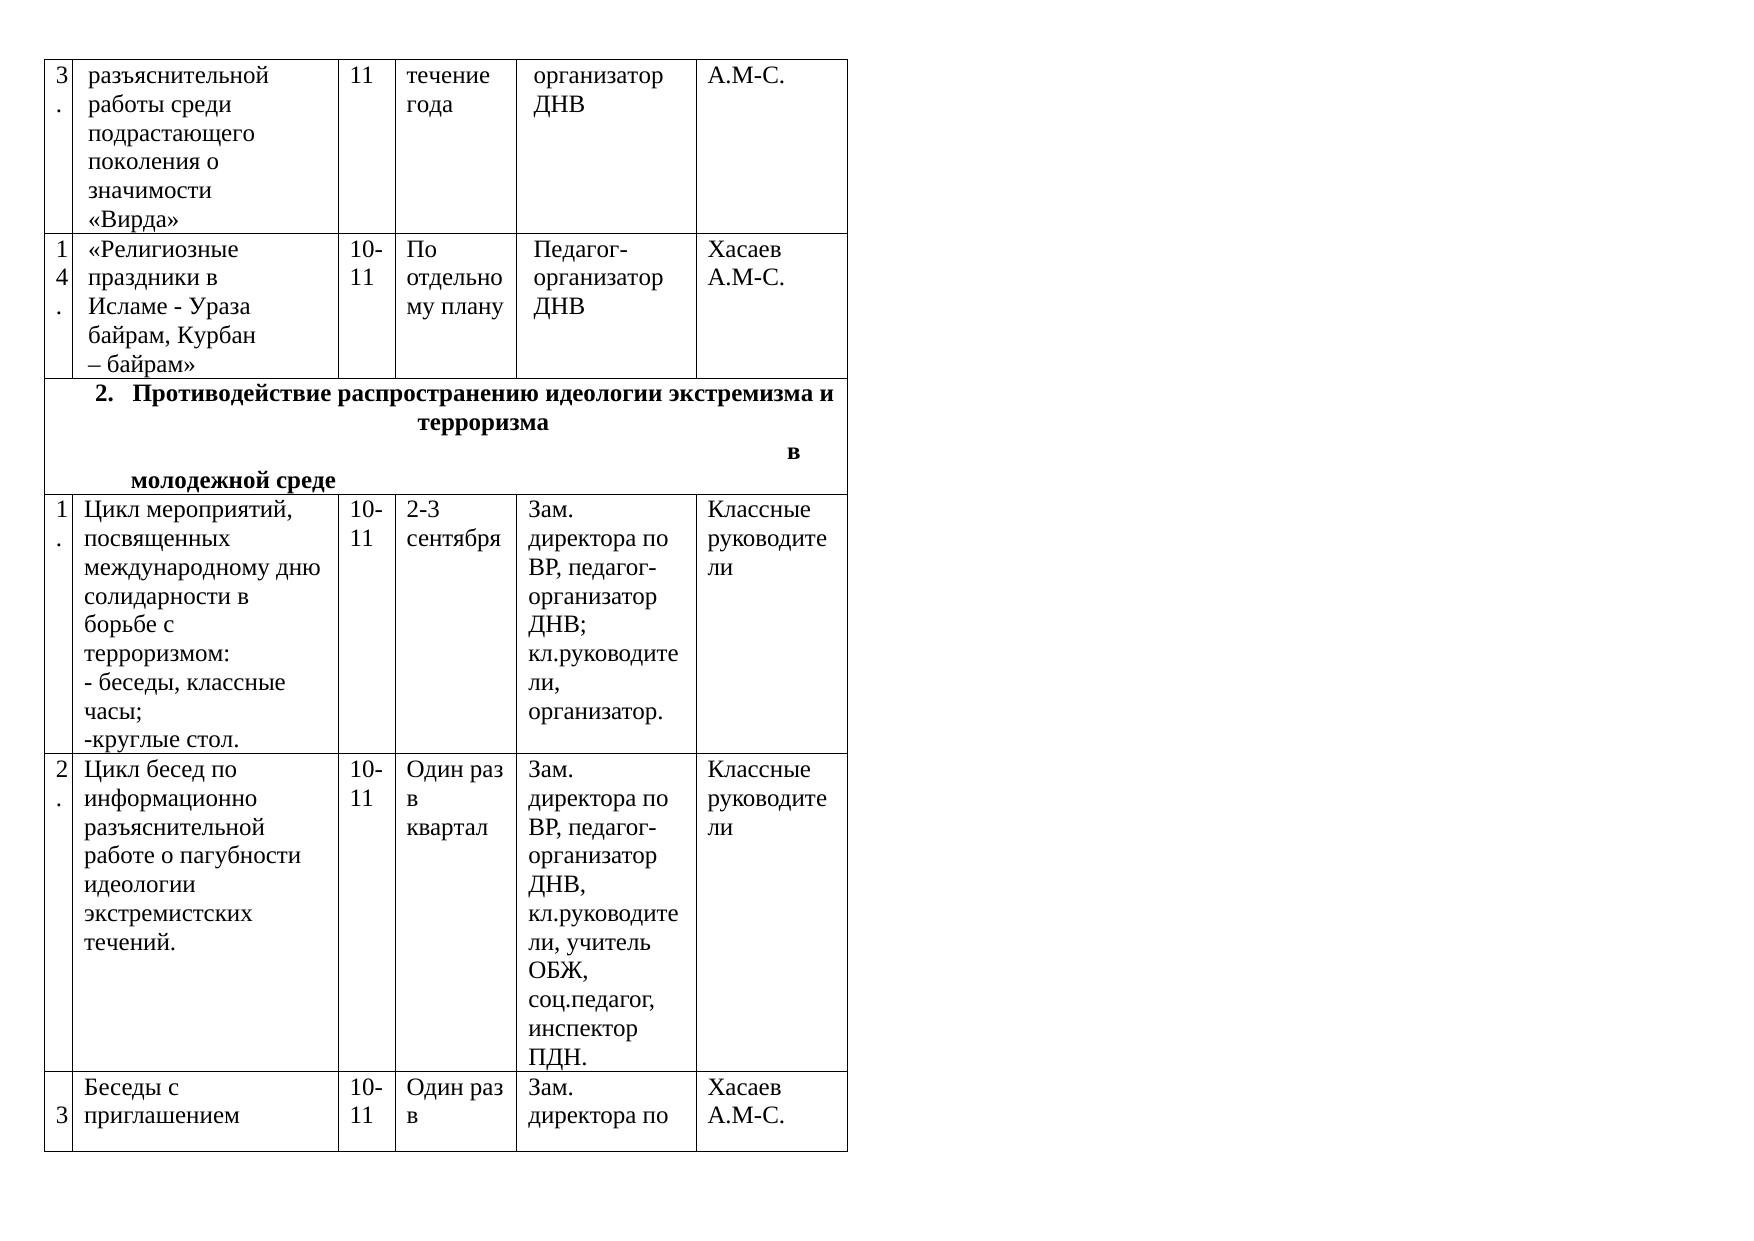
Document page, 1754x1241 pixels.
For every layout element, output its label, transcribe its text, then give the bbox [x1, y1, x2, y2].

table_cell По отдельному плану [396, 234, 516, 377]
table_cell 1. [45, 495, 72, 753]
table_cell 2-3 сентября [396, 495, 516, 753]
table_cell Классные руководители [697, 754, 847, 1071]
table_cell Цикл бесед по информационно разъяснительной работе о пагубности идеологии экстремистских течений. [73, 754, 338, 1071]
table_cell 14. [45, 234, 72, 377]
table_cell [73, 60, 338, 233]
table_cell Хасаев А.М-С. [697, 60, 847, 233]
table_cell 10-11 [339, 754, 395, 1071]
table_cell Хасаев А.М-С. [697, 234, 847, 377]
table_cell Зам. директора по ВР, педагог-организатор ДНВ; кл.руководители, организатор. [517, 495, 696, 753]
table_cell Противодействие распространению идеологии экстремизма и терроризма в молодежной среде [45, 379, 847, 493]
table_cell «Религиозные праздники в Исламе - Ураза байрам, Курбан – байрам» [73, 234, 338, 377]
table_cell Классные руководители [697, 495, 847, 753]
table_cell 2. [45, 754, 72, 1071]
table_cell Зам. директора по ВР, педагог-организатор ДНВ, кл.руководители, учитель ОБЖ, соц.педагог, инспектор ПДН. [517, 754, 696, 1071]
table_cell Педагог-организатор ДНВ [517, 234, 696, 377]
table_cell 10-11 [339, 60, 395, 233]
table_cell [517, 1072, 696, 1151]
table_cell Один раз в квартал [396, 754, 516, 1071]
table_cell 10-11 [339, 234, 395, 377]
table_cell Цикл мероприятий, посвященных международному дню солидарности в борьбе с терроризмом: - беседы, классные часы; -круглые стол. [73, 495, 338, 753]
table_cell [73, 1072, 338, 1151]
table_cell 10-11 [339, 1072, 395, 1151]
table_cell 13. [45, 60, 72, 233]
table_cell 10-11 [339, 495, 395, 753]
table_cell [697, 1072, 847, 1151]
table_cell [517, 60, 696, 233]
table_cell 3. [45, 1072, 72, 1151]
table_cell В течение года [396, 60, 516, 233]
table_cell Один раз в квартал [396, 1072, 516, 1151]
